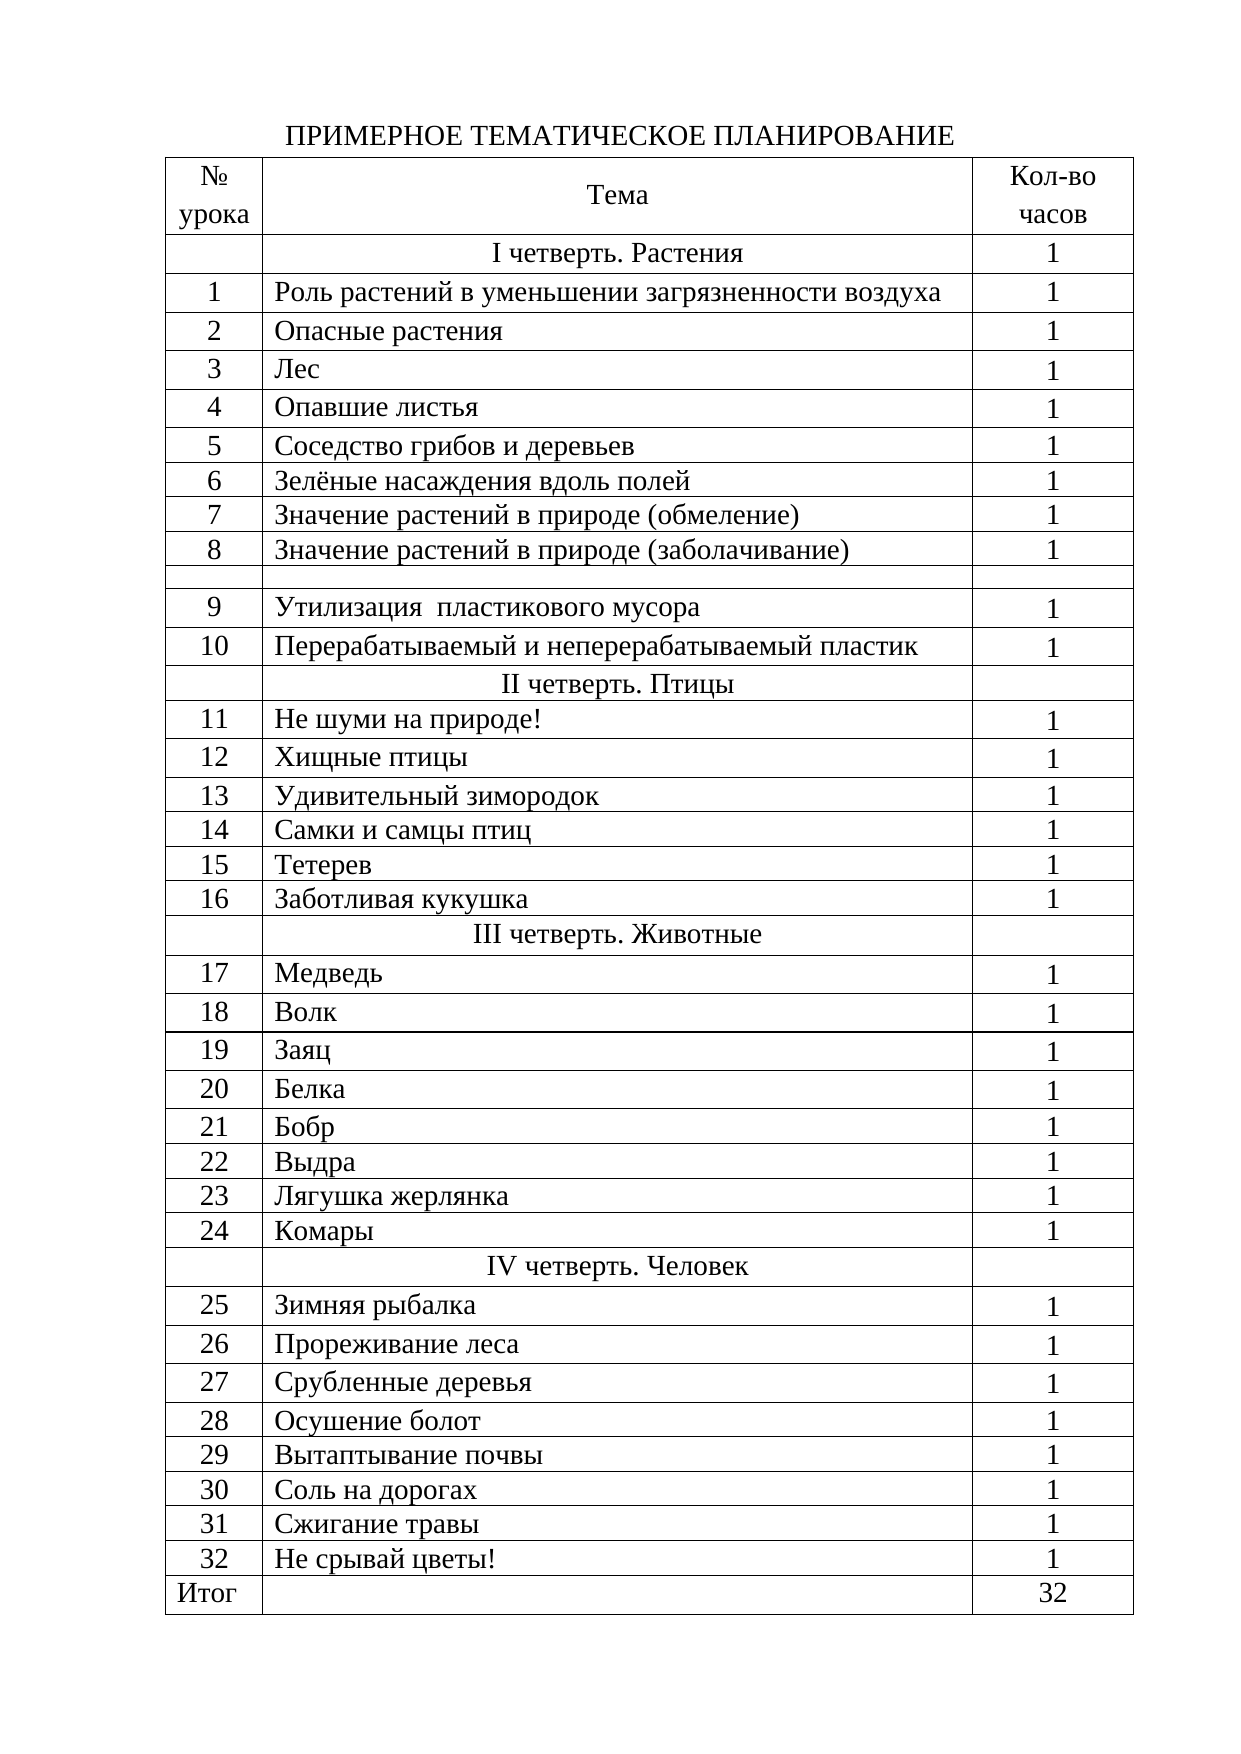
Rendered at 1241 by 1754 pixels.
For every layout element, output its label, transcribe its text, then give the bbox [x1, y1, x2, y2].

table_cell 31 [166, 1506, 262, 1540]
table_cell Выдра [263, 1144, 972, 1177]
table_cell 17 [166, 956, 262, 993]
table_cell 21 [166, 1109, 262, 1143]
table_cell Срубленные деревья [263, 1364, 972, 1402]
table_cell [166, 566, 262, 588]
table_cell 1 [973, 1506, 1133, 1540]
table_cell 16 [166, 881, 262, 915]
table_cell 5 [166, 428, 262, 462]
table_cell 12 [166, 739, 262, 777]
table_cell Итого [166, 1576, 262, 1614]
table_cell 15 [166, 847, 262, 880]
table_cell Роль растений в уменьшении загрязненности воздуха [263, 274, 972, 312]
table_cell [166, 666, 262, 700]
table_cell 1 [973, 1071, 1133, 1108]
table_cell 1 [973, 351, 1133, 388]
table_header № урока [166, 158, 262, 234]
table_cell Белка [263, 1071, 972, 1108]
table_cell 1 [973, 994, 1133, 1031]
table_cell 19 [166, 1033, 262, 1070]
table_cell Медведь [263, 956, 972, 993]
table_cell 3 [166, 351, 262, 388]
table_cell 24 [166, 1213, 262, 1247]
table_cell Сжигание травы [263, 1506, 972, 1540]
table_cell 1 [973, 778, 1133, 811]
table_cell 25 [166, 1287, 262, 1325]
table_cell 13 [166, 778, 262, 811]
table_cell 1 [973, 739, 1133, 777]
table_cell 26 [166, 1326, 262, 1363]
table_cell Осушение болот [263, 1403, 972, 1436]
table_cell [973, 566, 1133, 588]
table_cell 30 [166, 1472, 262, 1505]
table_cell 1 [973, 1144, 1133, 1177]
table_cell Тетерев [263, 847, 972, 880]
table_cell [263, 1576, 972, 1614]
table_cell 8 [166, 532, 262, 565]
table_cell Перерабатываемый и неперерабатываемый пластик [263, 628, 972, 665]
table_cell 1 [973, 1364, 1133, 1402]
table_cell [973, 1248, 1133, 1286]
table_cell Заботливая кукушка [263, 881, 972, 915]
table_cell 1 [973, 1326, 1133, 1363]
table_cell 32 [166, 1541, 262, 1574]
table_cell 1 [973, 1213, 1133, 1247]
table_cell Не срывай цветы! [263, 1541, 972, 1574]
table_cell 1 [973, 532, 1133, 565]
table_cell Хищные птицы [263, 739, 972, 777]
table_cell 27 [166, 1364, 262, 1402]
table_cell 32 [973, 1576, 1133, 1614]
table_cell 6 [166, 463, 262, 496]
table_cell 22 [166, 1144, 262, 1177]
table_cell 1 [973, 1472, 1133, 1505]
table_cell 1 [973, 235, 1133, 273]
table_cell Комары [263, 1213, 972, 1247]
table_cell Волк [263, 994, 972, 1031]
table_cell 1 [973, 1403, 1133, 1436]
table_cell Опасные растения [263, 313, 972, 350]
table_cell 7 [166, 497, 262, 531]
table_cell III четверть. Животные [263, 916, 972, 954]
table_cell Бобр [263, 1109, 972, 1143]
table_cell 1 [973, 428, 1133, 462]
table_cell Соль на дорогах [263, 1472, 972, 1505]
text ПРИМЕРНОЕ ТЕМАТИЧЕСКОЕ ПЛАНИРОВАНИЕ [118, 118, 1122, 152]
table_cell [973, 666, 1133, 700]
table_cell Зимняя рыбалка [263, 1287, 972, 1325]
table_cell 1 [973, 1437, 1133, 1471]
table_cell I четверть. Растения [263, 235, 972, 273]
table_cell 1 [973, 497, 1133, 531]
table_cell [166, 1248, 262, 1286]
table_cell 1 [973, 274, 1133, 312]
table_cell Соседство грибов и деревьев [263, 428, 972, 462]
table_cell 1 [973, 1541, 1133, 1574]
table_cell 11 [166, 701, 262, 738]
table_cell 1 [973, 881, 1133, 915]
table_cell 14 [166, 812, 262, 846]
table_cell Значение растений в природе (заболачивание) [263, 532, 972, 565]
table_cell Зелёные насаждения вдоль полей [263, 463, 972, 496]
table_cell Не шуми на природе! [263, 701, 972, 738]
table_cell 1 [973, 956, 1133, 993]
table_cell [166, 916, 262, 954]
table_cell Опавшие листья [263, 390, 972, 427]
table_cell 1 [973, 1287, 1133, 1325]
table_cell 1 [973, 1179, 1133, 1212]
table_cell [973, 916, 1133, 954]
table_cell 10 [166, 628, 262, 665]
table_cell 23 [166, 1179, 262, 1212]
table_cell Вытаптывание почвы [263, 1437, 972, 1471]
table_cell Самки и самцы птиц [263, 812, 972, 846]
table_cell 1 [973, 847, 1133, 880]
table_cell 1 [973, 812, 1133, 846]
table_cell 1 [973, 463, 1133, 496]
table_cell 1 [973, 313, 1133, 350]
table_cell 9 [166, 589, 262, 627]
table_cell 1 [973, 628, 1133, 665]
table_cell 1 [973, 390, 1133, 427]
table_header Тема [263, 158, 972, 234]
table_cell 20 [166, 1071, 262, 1108]
table_cell 4 [166, 390, 262, 427]
table_cell [263, 566, 972, 588]
table_cell Удивительный зимородок [263, 778, 972, 811]
table_header Кол-во часов [973, 158, 1133, 234]
table_cell 29 [166, 1437, 262, 1471]
table_cell 28 [166, 1403, 262, 1436]
table_cell 18 [166, 994, 262, 1031]
table_cell Прореживание леса [263, 1326, 972, 1363]
table_cell [166, 235, 262, 273]
table_cell 1 [166, 274, 262, 312]
table_cell 2 [166, 313, 262, 350]
table_cell Заяц [263, 1033, 972, 1070]
table_cell 1 [973, 1033, 1133, 1070]
table_cell Лягушка жерлянка [263, 1179, 972, 1212]
table_cell 1 [973, 701, 1133, 738]
table_cell 1 [973, 589, 1133, 627]
table_cell Лес [263, 351, 972, 388]
table_cell Значение растений в природе (обмеление) [263, 497, 972, 531]
table_cell 1 [973, 1109, 1133, 1143]
table_cell IV четверть. Человек [263, 1248, 972, 1286]
table_cell Утилизация пластикового мусора [263, 589, 972, 627]
table_cell II четверть. Птицы [263, 666, 972, 700]
